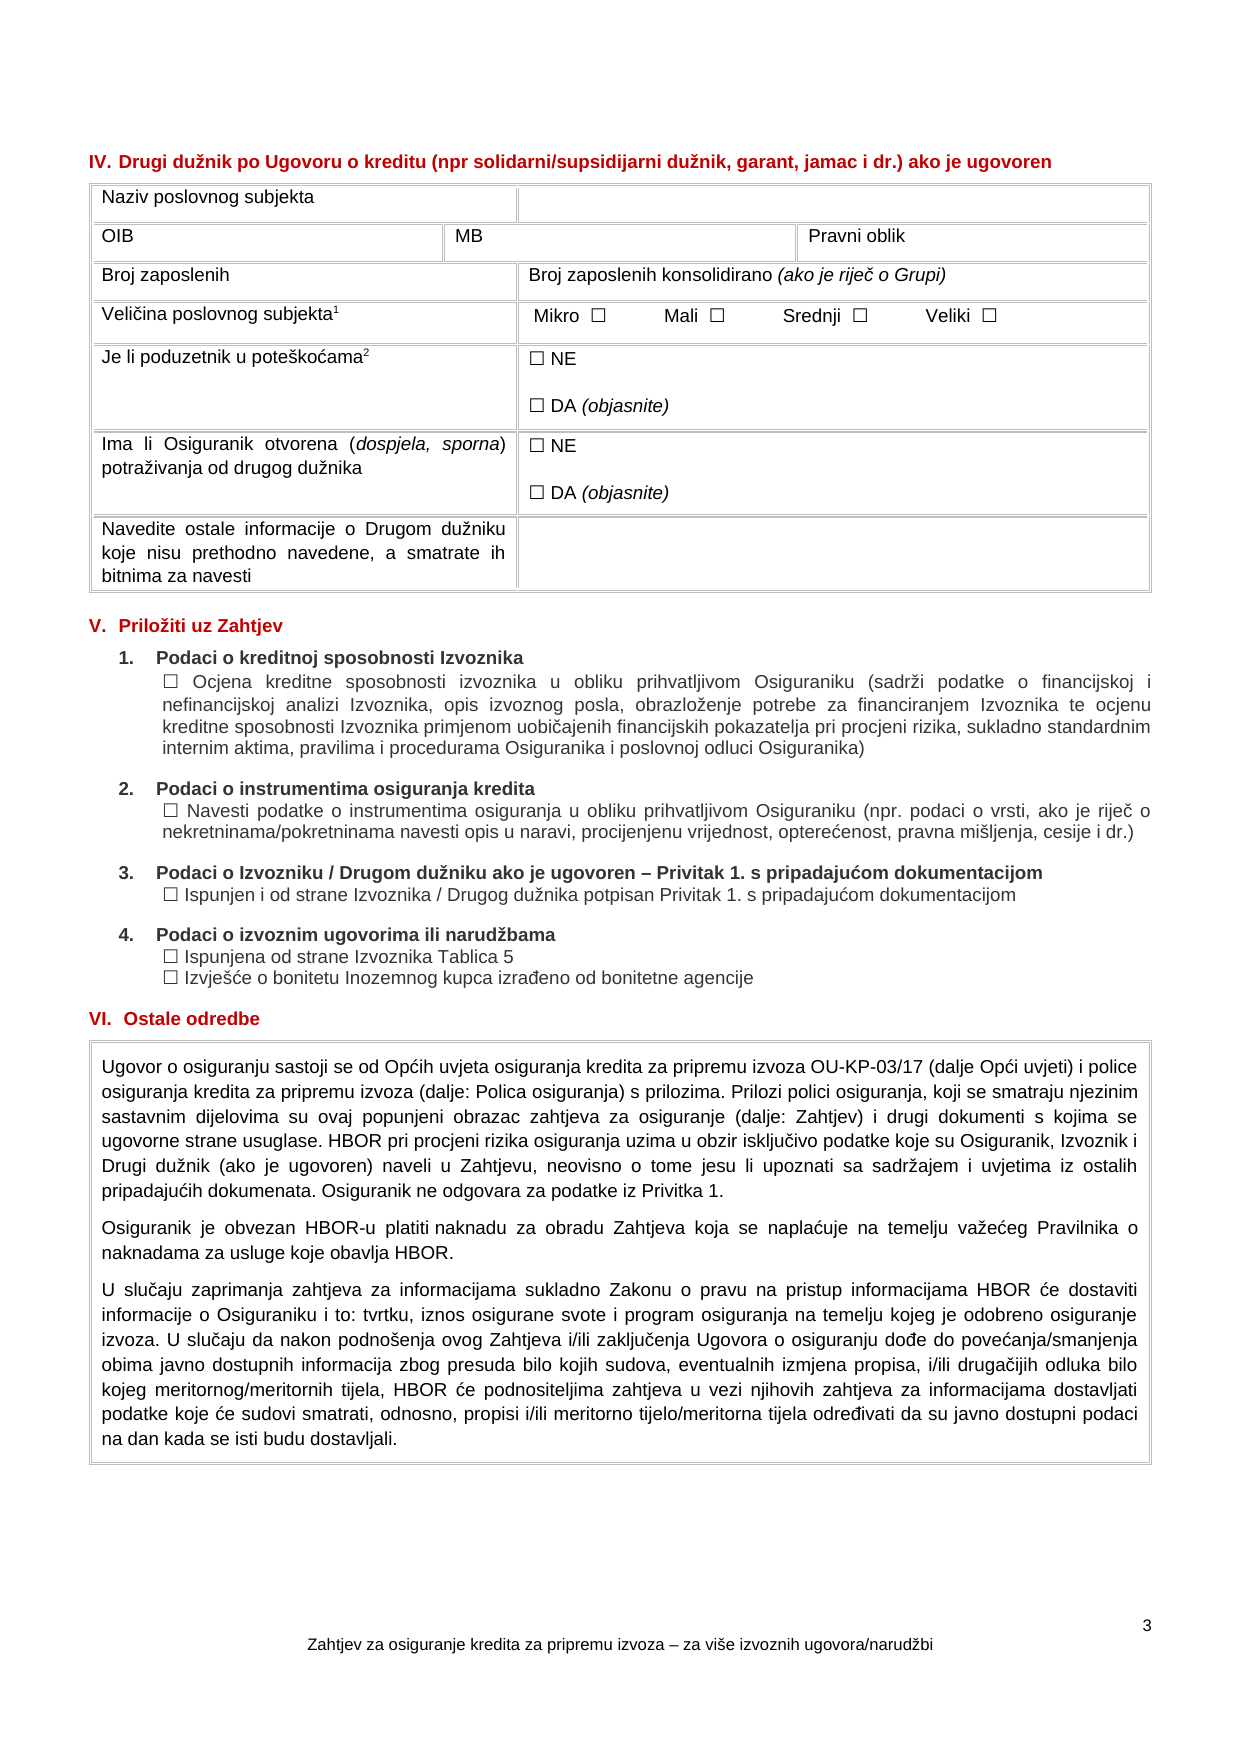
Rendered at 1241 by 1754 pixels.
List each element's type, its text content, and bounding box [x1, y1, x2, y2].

list Podaci o instrumentima osiguranja kredita [118, 778, 1152, 799]
table_cell Pravni oblik [798, 222, 1149, 261]
table_cell NE DA (objasnite) [517, 429, 1150, 514]
list Podaci o Izvozniku / Drugom dužniku ako je ugovoren – Privitak 1. s pripadajućom dokumentacijom [118, 862, 1152, 883]
table_cell NE DA (objasnite) [519, 343, 1149, 429]
list Priložiti uz Zahtjev [89, 615, 1152, 636]
table_cell Broj zaposlenih konsolidirano (ako je riječ o Grupi) [519, 261, 1149, 299]
list Podaci o kreditnoj sposobnosti Izvoznika [118, 647, 1152, 668]
list Podaci o izvoznim ugovorima ili narudžbama [118, 924, 1152, 946]
table_cell Navedite ostale informacije o Drugom dužniku koje nisu prethodno navedene, a smatrate ih bitnima za navesti [90, 514, 517, 590]
table_cell OIB [92, 222, 442, 261]
table_header Ugovor o osiguranju sastoji se od Općih uvjeta osiguranja kredita za pripremu izvoza OU-KP-03/17 (dalje Opći uvjeti) i police osiguranja kredita za pripremu izvoza (dalje: Polica osiguranja) s prilozima. Prilozi polici osiguranja, koji se smatraju njezinim sastavnim dijelovima su ovaj popunjeni obrazac zahtjeva za osiguranje (dalje: Zahtjev) i drugi dokumenti s kojima se ugovorne strane usuglase. HBOR pri procjeni rizika osiguranja uzima u obzir isključivo podatke koje su Osiguranik, Izvoznik i Drugi dužnik (ako je ugovoren) naveli u Zahtjevu, neovisno o tome jesu li upoznati sa sadržajem i uvjetima iz ostalih pripadajućih dokumenata. Osiguranik ne odgovara za podatke iz Privitka 1. Osiguranik je obvezan HBOR-u platiti naknadu za obradu Zahtjeva koja se naplaćuje na temelju važećeg Pravilnika o naknadama za usluge koje obavlja HBOR. U slučaju zaprimanja zahtjeva za informacijama sukladno Zakonu o pravu na pristup informacijama HBOR će dostaviti informacije o Osiguraniku i to: tvrtku, iznos osigurane svote i program osiguranja na temelju kojeg je odobreno osiguranje izvoza. U slučaju da nakon podnošenja ovog Zahtjeva i/ili zaključenja Ugovora o osiguranju dođe do povećanja/smanjenja obima javno dostupnih informacija zbog presuda bilo kojih sudova, eventualnih izmjena propisa, i/ili drugačijih odluka bilo kojeg meritornog/meritornih tijela, HBOR će podnositeljima zahtjeva u vezi njihovih zahtjeva za informacijama dostavljati podatke koje će sudovi smatrati, odnosno, propisi i/ili meritorno tijelo/meritorna tijela određivati da su javno dostupni podaci na dan kada se isti budu dostavljali. [92, 1043, 1149, 1462]
table_cell Mikro Mali Srednji Veliki [519, 300, 1149, 342]
list Ostale odredbe [89, 1008, 1152, 1029]
table_cell Broj zaposlenih [92, 261, 516, 299]
list Izvješće o bonitetu Inozemnog kupca izrađeno od bonitetne agencije [162, 967, 1152, 989]
list Drugi dužnik po Ugovoru o kreditu (npr solidarni/supsidijarni dužnik, garant, jamac i dr.) ako je ugovoren [89, 150, 1152, 172]
list Ispunjena od strane Izvoznika Tablica 5 [162, 946, 1152, 967]
list Ocjena kreditne sposobnosti izvoznika u obliku prihvatljivom Osiguraniku (sadrži podatke o financijskoj i nefinancijskoj analizi Izvoznika, opis izvoznog posla, obrazloženje potrebe za financiranjem Izvoznika te ocjenu kreditne sposobnosti Izvoznika primjenom uobičajenih financijskih pokazatelja pri procjeni rizika, sukladno standardnim internim aktima, pravilima i procedurama Osiguranika i poslovnoj odluci Osiguranika) [162, 668, 1152, 759]
list Navesti podatke o instrumentima osiguranja u obliku prihvatljivom Osiguraniku (npr. podaci o vrsti, ako je riječ o nekretninama/pokretninama navesti opis u naravi, procijenjenu vrijednost, opterećenost, pravna mišljenja, cesije i dr.) [162, 799, 1152, 843]
table_header Naziv poslovnog subjekta [92, 186, 517, 222]
list Ispunjen i od strane Izvoznika / Drugog dužnika potpisan Privitak 1. s pripadajućom dokumentacijom [162, 883, 1152, 905]
table_cell Veličina poslovnog subjekta1 [92, 300, 516, 342]
table_cell Ima li Osiguranik otvorena (dospjela, sporna) potraživanja od drugog dužnika [90, 429, 517, 514]
table_cell Je li poduzetnik u poteškoćama2 [92, 343, 516, 429]
table_cell [517, 514, 1150, 590]
table_header [517, 186, 1149, 222]
table_cell MB [445, 225, 795, 261]
